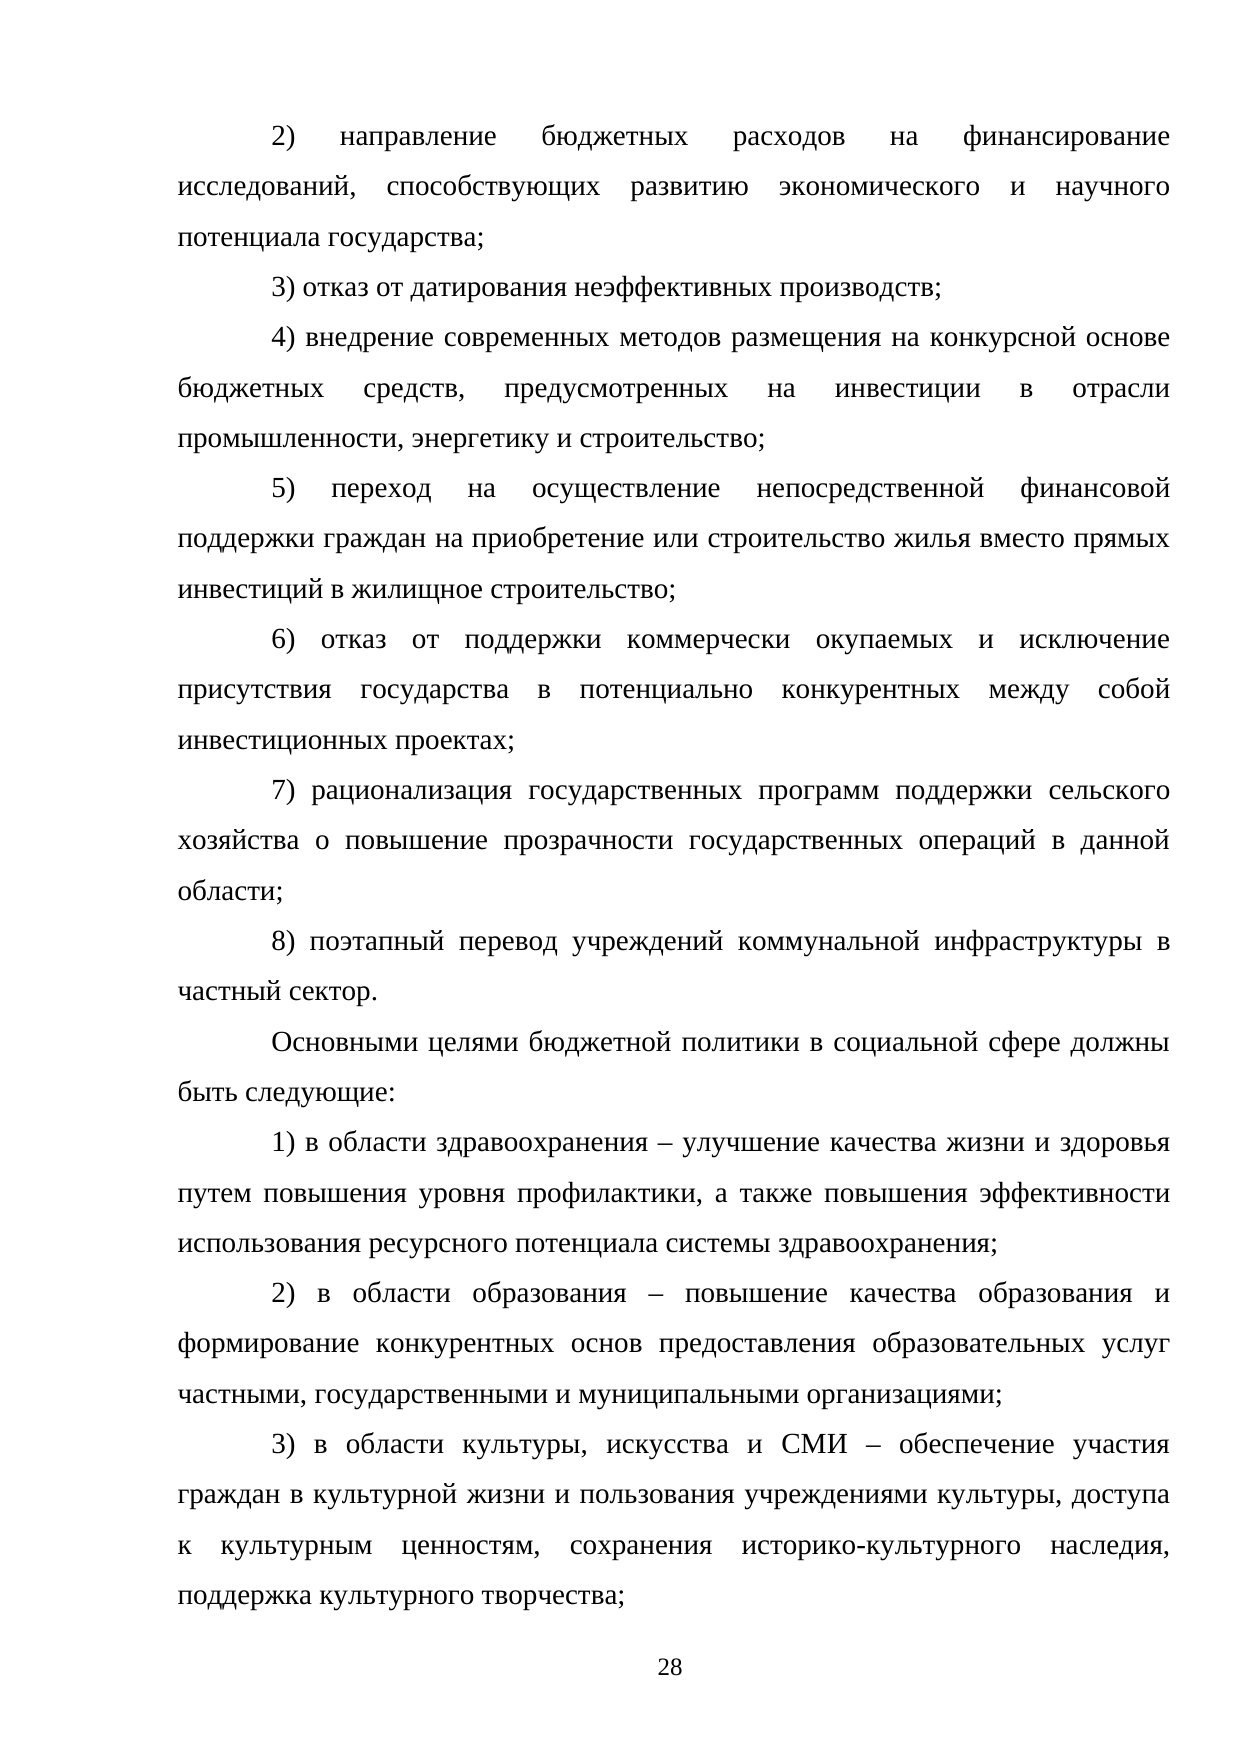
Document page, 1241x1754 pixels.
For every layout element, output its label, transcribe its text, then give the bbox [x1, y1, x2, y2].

text 4) внедрение современных методов размещения на конкурсной основе бюджетных средств, предусмотренных на инвестиции в отрасли промышленности, энергетику и строительство; [177, 319, 1171, 453]
text 8) поэтапный перевод учреждений коммунальной инфраструктуры в частный сектор. [177, 923, 1171, 1007]
text Основными целями бюджетной политики в социальной сфере должны быть следующие: [177, 1024, 1171, 1108]
text 6) отказ от поддержки коммерчески окупаемых и исключение присутствия государства в потенциально конкурентных между собой инвестиционных проектах; [177, 621, 1171, 755]
text 2) в области образования – повышение качества образования и формирование конкурентных основ предоставления образовательных услуг частными, государственными и муниципальными организациями; [177, 1275, 1171, 1409]
text 5) переход на осуществление непосредственной финансовой поддержки граждан на приобретение или строительство жилья вместо прямых инвестиций в жилищное строительство; [177, 470, 1171, 604]
text 3) отказ от датирования неэффективных производств; [177, 269, 1171, 303]
text 7) рационализация государственных программ поддержки сельского хозяйства о повышение прозрачности государственных операций в данной области; [177, 772, 1171, 906]
text 2) направление бюджетных расходов на финансирование исследований, способствующих развитию экономического и научного потенциала государства; [177, 118, 1171, 252]
text 3) в области культуры, искусства и СМИ – обеспечение участия граждан в культурной жизни и пользования учреждениями культуры, доступа к культурным ценностям, сохранения историко-культурного наследия, поддержка культурного творчества; [177, 1426, 1171, 1611]
text 1) в области здравоохранения – улучшение качества жизни и здоровья путем повышения уровня профилактики, а также повышения эффективности использования ресурсного потенциала системы здравоохранения; [177, 1124, 1171, 1258]
